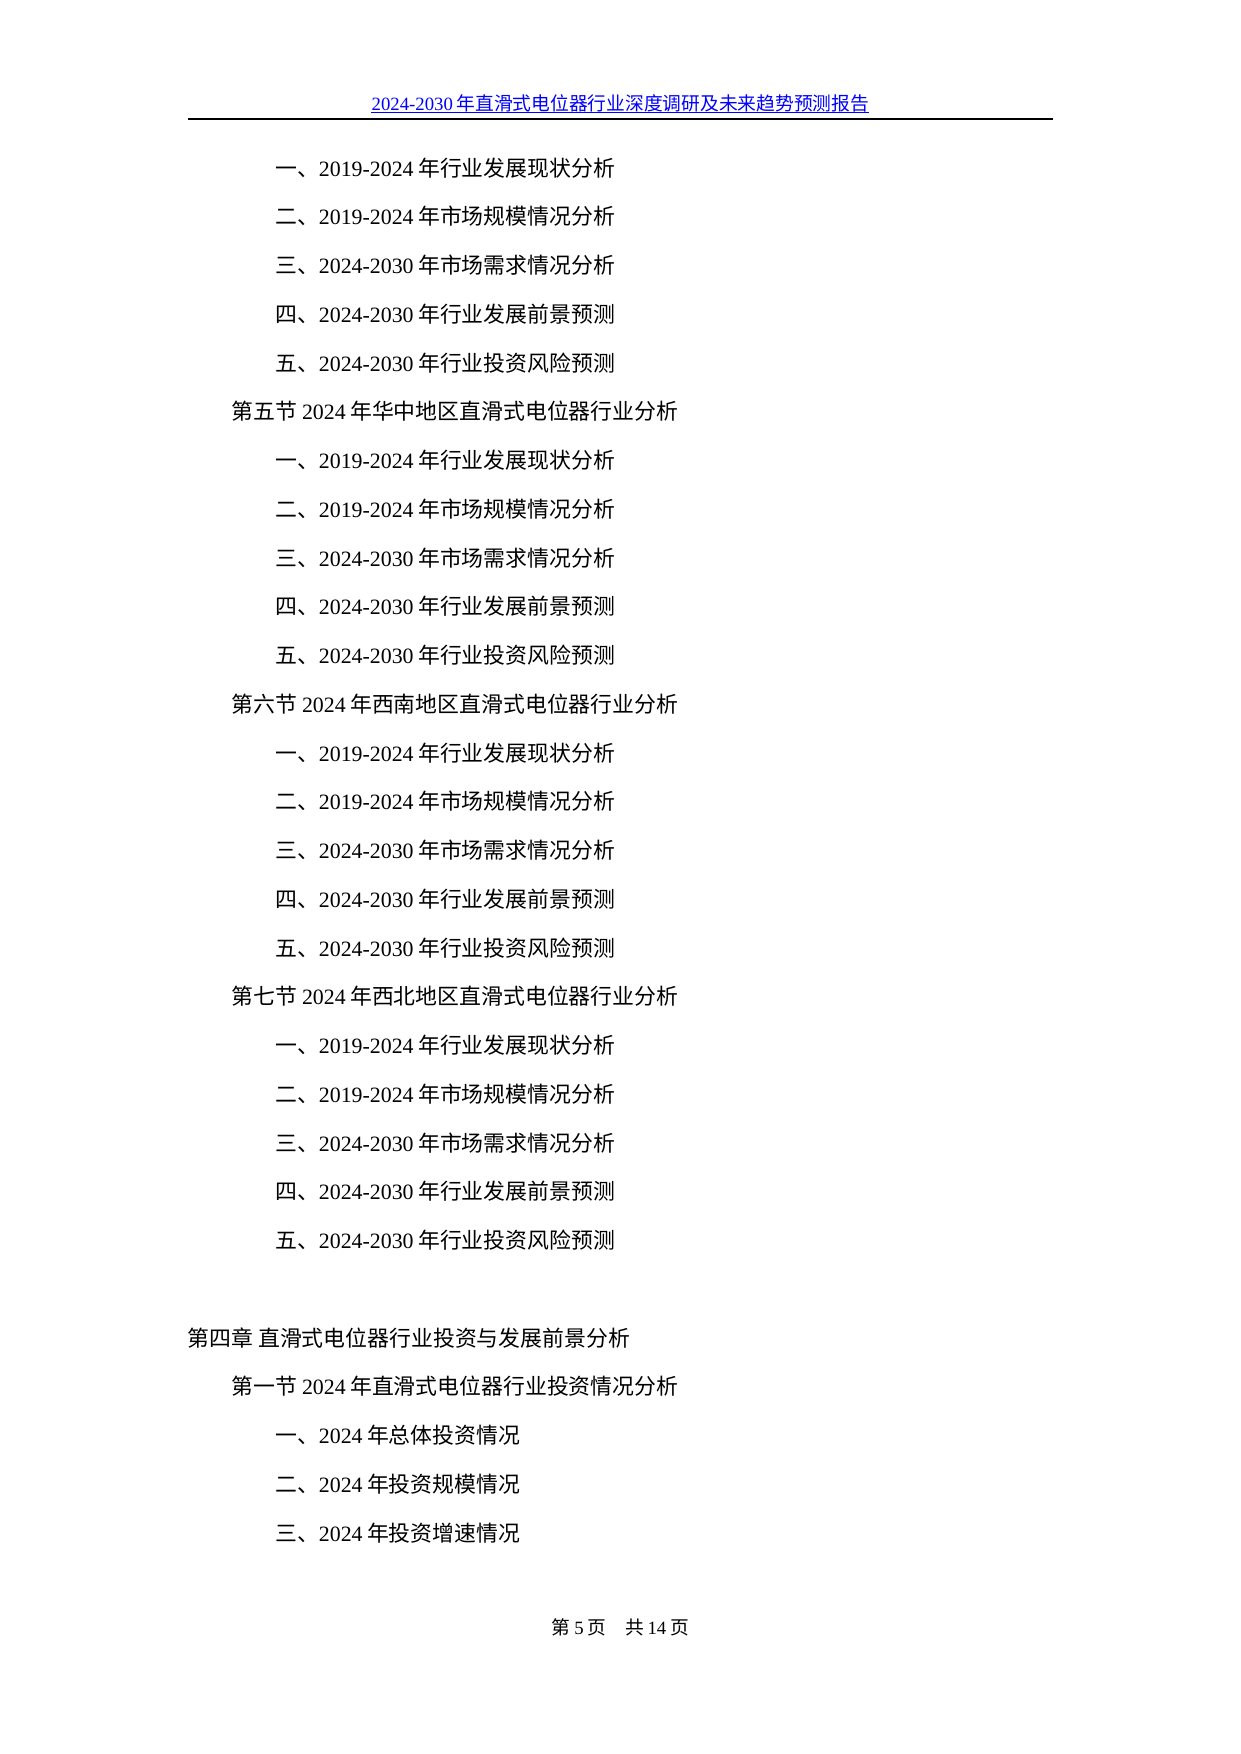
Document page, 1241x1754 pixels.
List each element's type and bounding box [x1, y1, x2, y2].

text [187, 150, 1053, 1548]
